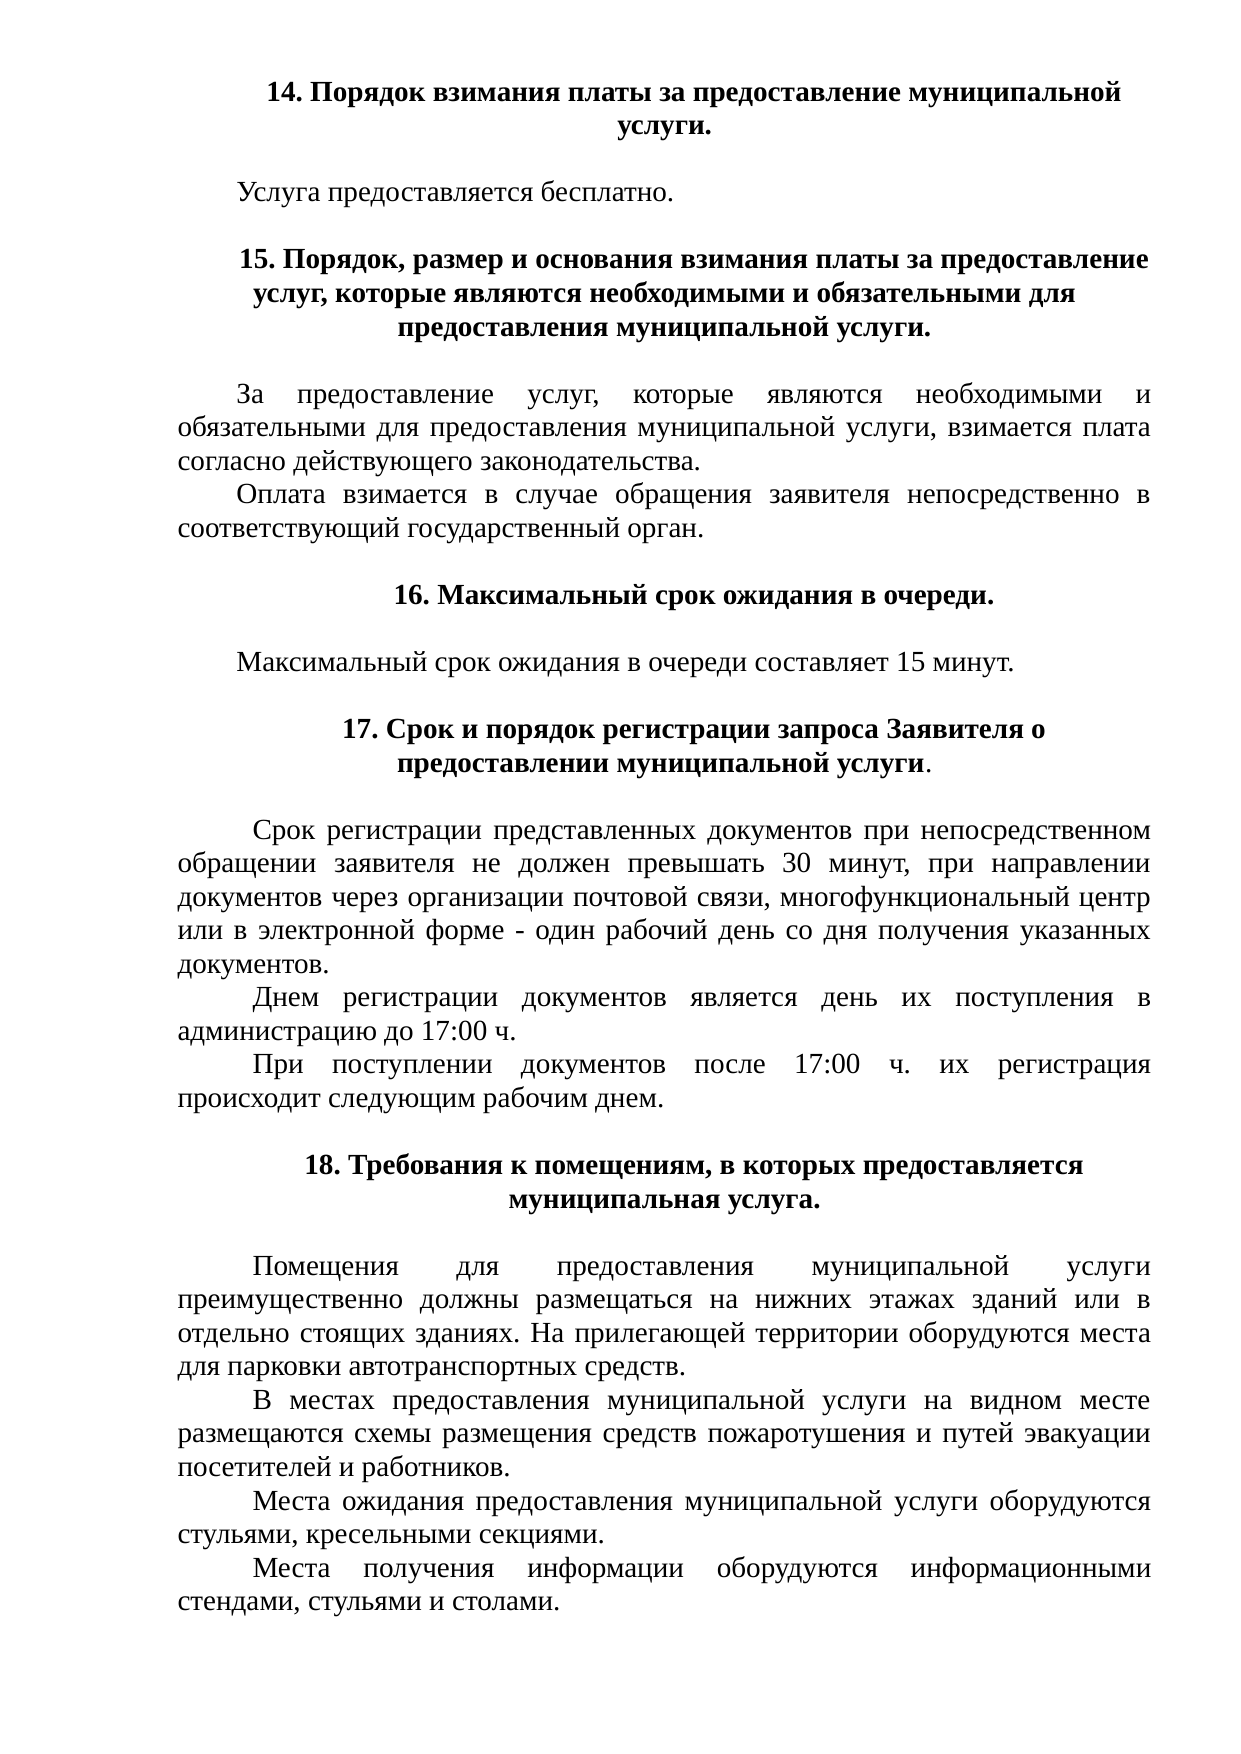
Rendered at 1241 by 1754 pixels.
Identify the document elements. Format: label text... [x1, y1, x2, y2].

text Места получения информации оборудуются информационными стендами, стульями и столами. [177, 1550, 1152, 1617]
text Места ожидания предоставления муниципальной услуги оборудуются стульями, кресельными секциями. [177, 1483, 1152, 1550]
text В местах предоставления муниципальной услуги на видном месте размещаются схемы размещения средств пожаротушения и путей эвакуации посетителей и работников. [177, 1382, 1152, 1483]
text Помещения для предоставления муниципальной услуги преимущественно должны размещаться на нижних этажах зданий или в отдельно стоящих зданиях. На прилегающей территории оборудуются места для парковки автотранспортных средств. [177, 1248, 1152, 1382]
text Оплата взимается в случае обращения заявителя непосредственно в соответствующий государственный орган. [177, 476, 1152, 543]
text При поступлении документов после 17:00 ч. их регистрация происходит следующим рабочим днем. [177, 1047, 1152, 1114]
text 15. Порядок, размер и основания взимания платы за предоставление услуг, которые являются необходимыми и обязательными для предоставления муниципальной услуги. [177, 242, 1152, 342]
text 17. Срок и порядок регистрации запроса Заявителя о предоставлении муниципальной услуги. [177, 711, 1152, 778]
text Днем регистрации документов является день их поступления в администрацию до 17:00 ч. [177, 979, 1152, 1047]
text Срок регистрации представленных документов при непосредственном обращении заявителя не должен превышать 30 минут, при направлении документов через организации почтовой связи, многофункциональный центр или в электронной форме - один рабочий день со дня получения указанных документов. [177, 812, 1152, 979]
text 16. Максимальный срок ожидания в очереди. [177, 577, 1152, 611]
text Услуга предоставляется бесплатно. [177, 174, 1152, 208]
text За предоставление услуг, которые являются необходимыми и обязательными для предоставления муниципальной услуги, взимается плата согласно действующего законодательства. [177, 376, 1152, 476]
text Максимальный срок ожидания в очереди составляет 15 минут. [177, 644, 1152, 678]
text 14. Порядок взимания платы за предоставление муниципальной услуги. [177, 74, 1152, 141]
text 18. Требования к помещениям, в которых предоставляется муниципальная услуга. [177, 1147, 1152, 1214]
